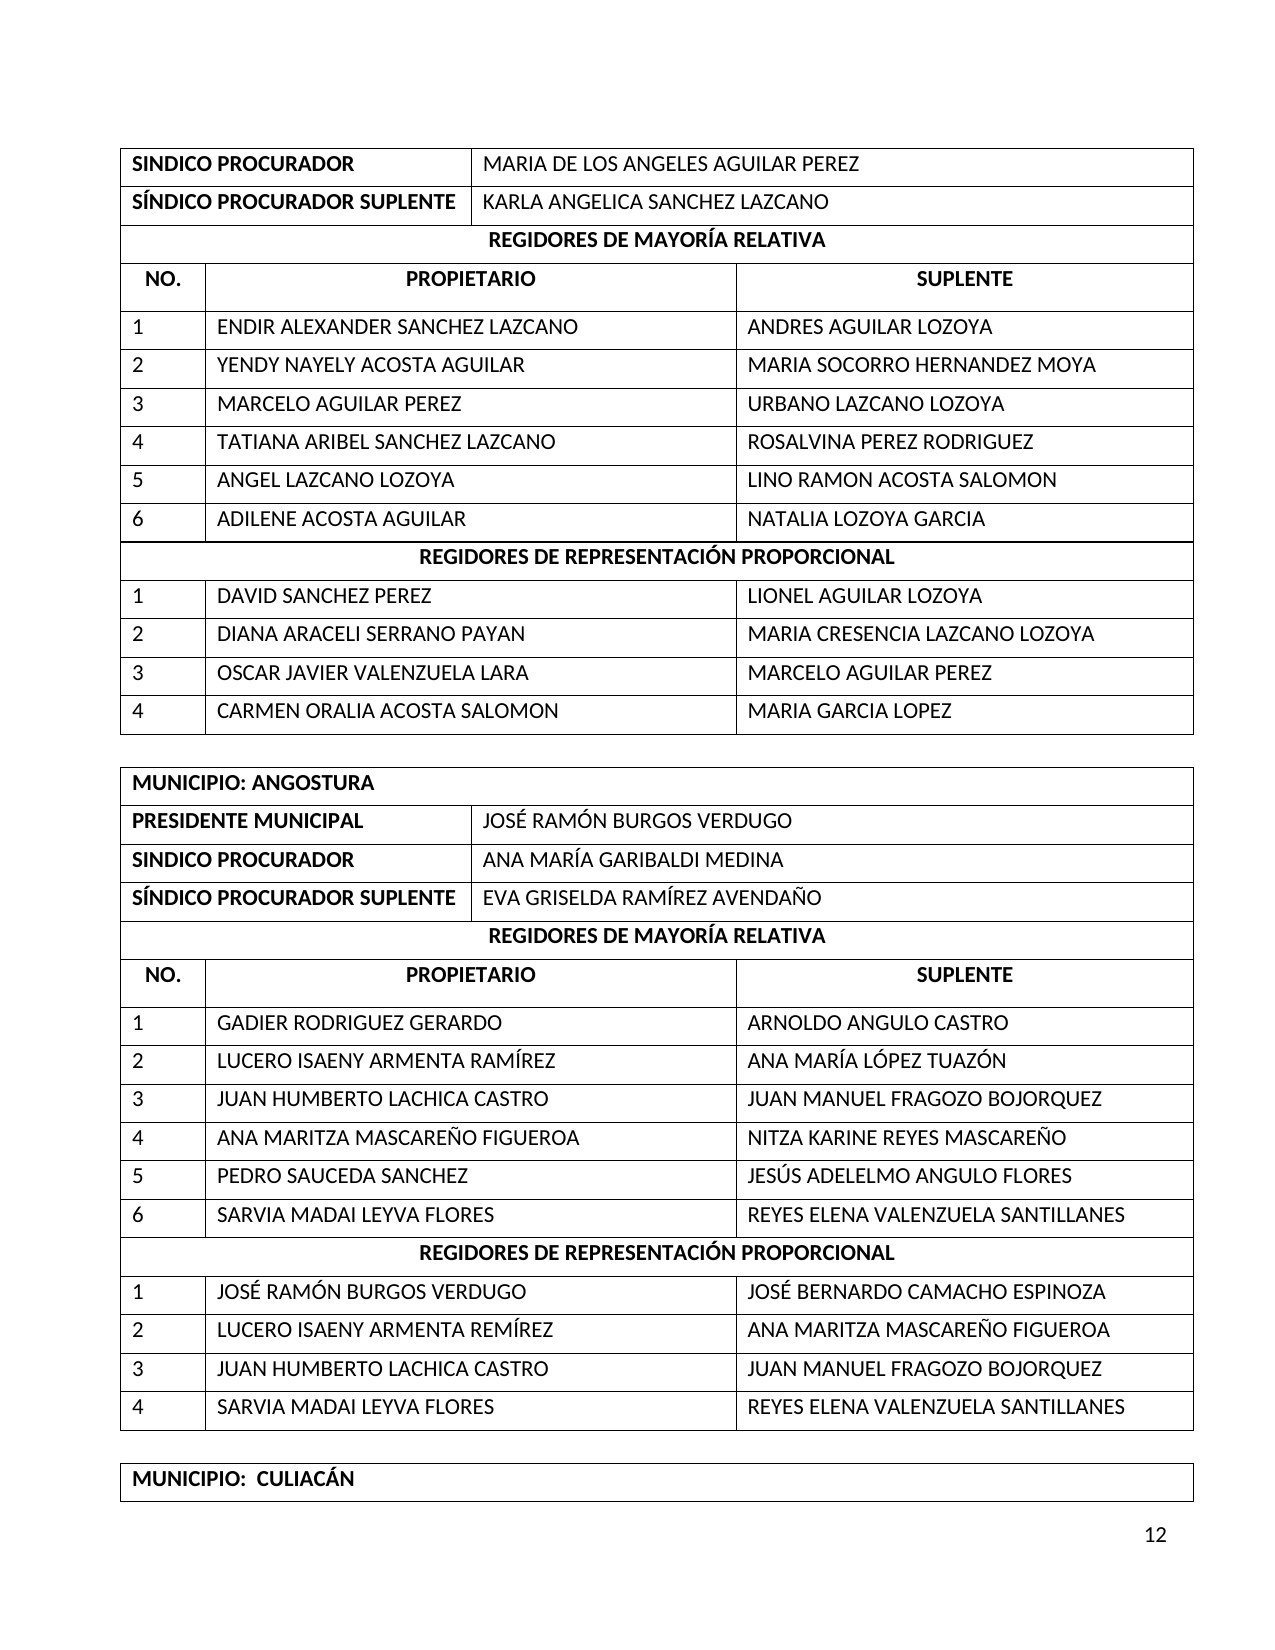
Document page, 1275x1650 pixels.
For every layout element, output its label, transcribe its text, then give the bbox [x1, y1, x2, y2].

table_cell 2 [121, 1315, 205, 1353]
table_cell ENDIR ALEXANDER SANCHEZ LAZCANO [206, 312, 736, 349]
table_cell YENDY NAYELY ACOSTA AGUILAR [206, 350, 736, 388]
table_cell ANA MARITZA MASCAREÑO FIGUEROA [206, 1123, 736, 1160]
table_cell 4 [121, 1123, 205, 1160]
table_cell OSCAR JAVIER VALENZUELA LARA [206, 658, 736, 695]
table_cell ARNOLDO ANGULO CASTRO [737, 1008, 1193, 1045]
table_cell MARCELO AGUILAR PEREZ [206, 389, 736, 426]
table_cell 2 [121, 350, 205, 388]
table_cell PROPIETARIO [206, 264, 736, 311]
table_cell 3 [121, 1354, 205, 1391]
table_cell JUAN HUMBERTO LACHICA CASTRO [206, 1354, 736, 1391]
table_cell SARVIA MADAI LEYVA FLORES [206, 1200, 736, 1237]
table_cell JUAN MANUEL FRAGOZO BOJORQUEZ [737, 1354, 1193, 1391]
table_cell 3 [121, 389, 205, 426]
table_cell LUCERO ISAENY ARMENTA REMÍREZ [206, 1315, 736, 1353]
table_cell DAVID SANCHEZ PEREZ [206, 581, 736, 618]
table_cell JOSÉ RAMÓN BURGOS VERDUGO [206, 1277, 736, 1314]
table_cell SARVIA MADAI LEYVA FLORES [206, 1392, 736, 1429]
table_cell SINDICO PROCURADOR [121, 845, 471, 882]
table_cell NO. [121, 960, 205, 1007]
table_cell REYES ELENA VALENZUELA SANTILLANES [737, 1392, 1193, 1429]
table_cell LIONEL AGUILAR LOZOYA [737, 581, 1193, 618]
table_cell JOSÉ BERNARDO CAMACHO ESPINOZA [737, 1277, 1193, 1314]
table_cell 5 [121, 1161, 205, 1199]
table_cell ANA MARÍA GARIBALDI MEDINA [472, 845, 1193, 882]
table_cell ROSALVINA PEREZ RODRIGUEZ [737, 427, 1193, 464]
table_cell ANA MARÍA LÓPEZ TUAZÓN [737, 1046, 1193, 1083]
table_cell LINO RAMON ACOSTA SALOMON [737, 466, 1193, 503]
table_cell PEDRO SAUCEDA SANCHEZ [206, 1161, 736, 1199]
table_cell MARCELO AGUILAR PEREZ [737, 658, 1193, 695]
table_cell REYES ELENA VALENZUELA SANTILLANES [737, 1200, 1193, 1237]
table_cell 1 [121, 1008, 205, 1045]
table_cell JUAN MANUEL FRAGOZO BOJORQUEZ [737, 1085, 1193, 1122]
table_cell URBANO LAZCANO LOZOYA [737, 389, 1193, 426]
table_cell REGIDORES DE MAYORÍA RELATIVA [121, 226, 1193, 263]
table_cell TATIANA ARIBEL SANCHEZ LAZCANO [206, 427, 736, 464]
table_cell 4 [121, 427, 205, 464]
table_cell EVA GRISELDA RAMÍREZ AVENDAÑO [472, 883, 1193, 921]
table_cell JESÚS ADELELMO ANGULO FLORES [737, 1161, 1193, 1199]
table_cell 6 [121, 504, 205, 541]
table_cell SÍNDICO PROCURADOR SUPLENTE [121, 187, 471, 224]
table_cell DIANA ARACELI SERRANO PAYAN [206, 619, 736, 657]
table_cell SÍNDICO PROCURADOR SUPLENTE [121, 883, 471, 921]
table_cell 1 [121, 1277, 205, 1314]
table_cell GADIER RODRIGUEZ GERARDO [206, 1008, 736, 1045]
table_cell MARIA CRESENCIA LAZCANO LOZOYA [737, 619, 1193, 657]
table_cell 3 [121, 1085, 205, 1122]
table_header MUNICIPIO: CULIACÁN [121, 1464, 1193, 1501]
table_cell MARIA DE LOS ANGELES AGUILAR PEREZ [472, 149, 1193, 186]
table_cell 4 [121, 1392, 205, 1429]
table_cell SINDICO PROCURADOR [121, 149, 471, 186]
table_cell MARIA SOCORRO HERNANDEZ MOYA [737, 350, 1193, 388]
table_cell 1 [121, 312, 205, 349]
table_cell ADILENE ACOSTA AGUILAR [206, 504, 736, 541]
table_cell JUAN HUMBERTO LACHICA CASTRO [206, 1085, 736, 1122]
table_cell REGIDORES DE REPRESENTACIÓN PROPORCIONAL [121, 543, 1193, 580]
table_cell REGIDORES DE REPRESENTACIÓN PROPORCIONAL [121, 1238, 1193, 1276]
table_cell REGIDORES DE MAYORÍA RELATIVA [121, 922, 1193, 959]
table_cell 4 [121, 696, 205, 733]
table_cell 5 [121, 466, 205, 503]
table_cell LUCERO ISAENY ARMENTA RAMÍREZ [206, 1046, 736, 1083]
table_cell 2 [121, 1046, 205, 1083]
table_cell 3 [121, 658, 205, 695]
table_cell KARLA ANGELICA SANCHEZ LAZCANO [472, 187, 1193, 224]
table_cell CARMEN ORALIA ACOSTA SALOMON [206, 696, 736, 733]
table_cell 6 [121, 1200, 205, 1237]
table_cell ANGEL LAZCANO LOZOYA [206, 466, 736, 503]
table_cell NITZA KARINE REYES MASCAREÑO [737, 1123, 1193, 1160]
table_cell MARIA GARCIA LOPEZ [737, 696, 1193, 733]
table_cell NO. [121, 264, 205, 311]
table_header MUNICIPIO: ANGOSTURA [121, 768, 1193, 805]
table_cell PRESIDENTE MUNICIPAL [121, 806, 471, 844]
table_cell JOSÉ RAMÓN BURGOS VERDUGO [472, 806, 1193, 844]
table_cell 2 [121, 619, 205, 657]
table_cell SUPLENTE [737, 264, 1193, 311]
table_cell NATALIA LOZOYA GARCIA [737, 504, 1193, 541]
table_cell PROPIETARIO [206, 960, 736, 1007]
table_cell SUPLENTE [737, 960, 1193, 1007]
table_cell ANDRES AGUILAR LOZOYA [737, 312, 1193, 349]
table_cell ANA MARITZA MASCAREÑO FIGUEROA [737, 1315, 1193, 1353]
table_cell 1 [121, 581, 205, 618]
